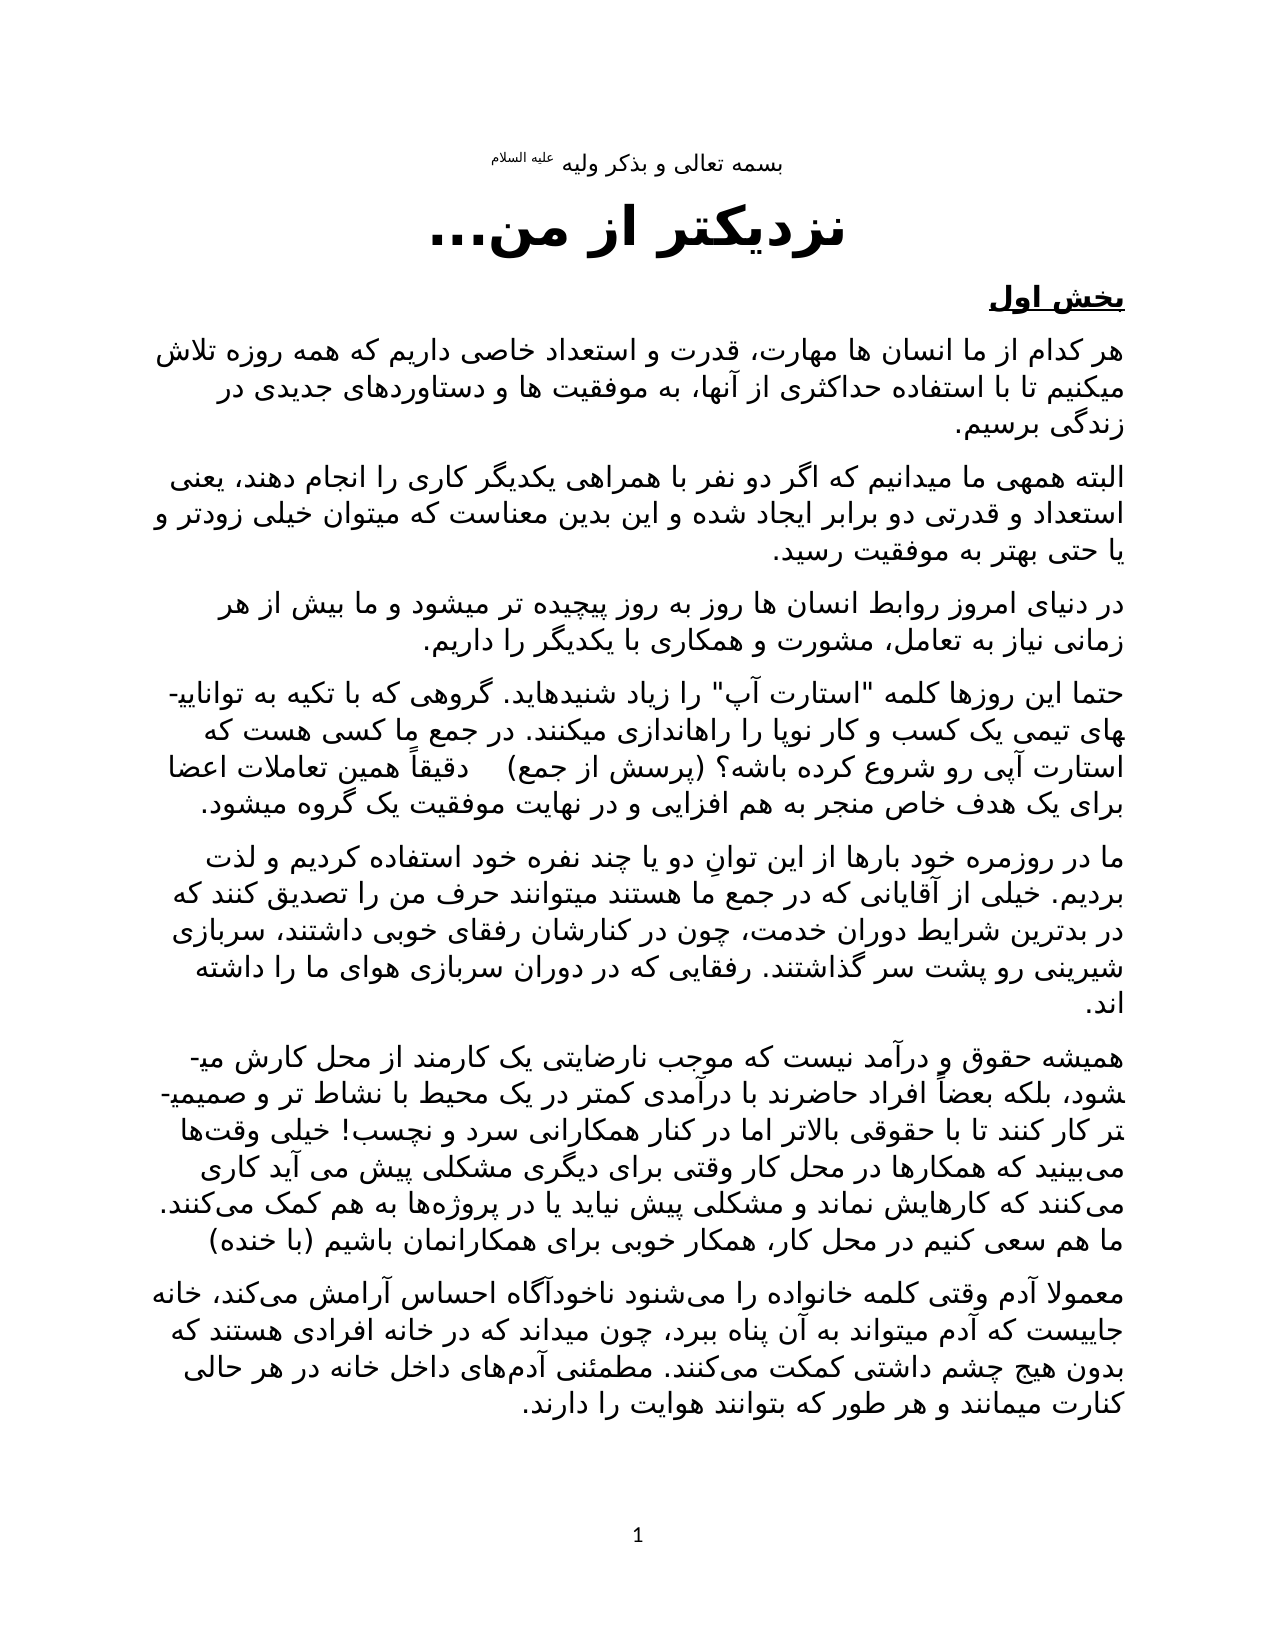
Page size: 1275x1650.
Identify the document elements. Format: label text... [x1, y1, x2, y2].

text ما در روزمره خود بارها از این توانِ دو یا چند نفره خود استفاده کردیم و لذت بردیم. خیلی از آقایانی که در جمع ما هستند میتوانند حرف من را تصدیق کنند که در بدترین شرایط دوران خدمت، چون در کنارشان رفقای خوبی داشتند، سربازی شیرینی رو پشت سر گذاشتند. رفقایی که در دوران سربازی هوای ما را داشته اند. [150, 840, 1125, 1021]
text البته همهی ما میدانیم که اگر دو نفر با همراهی یکدیگر کاری را انجام دهند، یعنی استعداد و قدرتی دو برابر ایجاد شده و این بدین معناست که میتوان خیلی زودتر و یا حتی بهتر به موفقیت رسید. [150, 460, 1125, 567]
text بسمه تعالی و بذکر ولیه علیه السلام [150, 150, 1125, 177]
text بخش اول [150, 280, 1125, 314]
text همیشه حقوق و درآمد نیست که موجب نارضایتی یک کارمند از محل کارش میشود، بلکه بعضاً افراد حاضرند با درآمدی کمتر در یک محیط با نشاط تر و صمیمیتر کار کنند تا با حقوقی بالاتر اما در کنار همکارانی سرد و نچسب! خیلی وقت‌ها می‌بینید که همکارها در محل کار وقتی برای دیگری مشکلی پیش می آید کاری می‌کنند که کارهایش نماند و مشکلی پیش نیاید یا در پروژه‌ها به هم کمک می‌کنند. ما هم سعی کنیم در محل کار، همکار خوبی برای همکارانمان باشیم (با خنده) [150, 1040, 1125, 1257]
text نزدیکتر از من... [150, 195, 1125, 258]
text در دنیای امروز روابط انسان ها روز به روز پیچیده تر میشود و ما بیش از هر زمانی نیاز به تعامل، مشورت و همکاری با یکدیگر را داریم. [150, 587, 1125, 657]
text هر کدام از ما انسان ها مهارت، قدرت و استعداد خاصی داریم که همه روزه تلاش میکنیم تا با استفاده حداکثری از آنها، به موفقیت ها و دستاوردهای جدیدی در زندگی برسیم. [150, 333, 1125, 441]
text حتما این روزها کلمه "استارت آپ" را زیاد شنیدهاید. گروهی که با تکیه به تواناییهای تیمی یک کسب و کار نوپا را راهاندازی میکنند. در جمع ما کسی هست که استارت آپی رو شروع کرده باشه؟ (پرسش از جمع) دقیقاً همین تعاملات اعضا برای یک هدف خاص منجر به هم افزایی و در نهایت موفقیت یک گروه میشود. [150, 677, 1125, 821]
text معمولا آدم وقتی کلمه خانواده را می‌شنود ناخودآگاه احساس آرامش می‌کند، خانه جاییست که آدم میتواند به آن پناه ببرد، چون میداند که در خانه افرادی هستند که بدون هیج چشم داشتی کمکت می‌کنند. مطمئنی آدم‌های داخل خانه در هر حالی کنارت میمانند و هر طور که بتوانند هوایت را دارند. [150, 1277, 1125, 1421]
